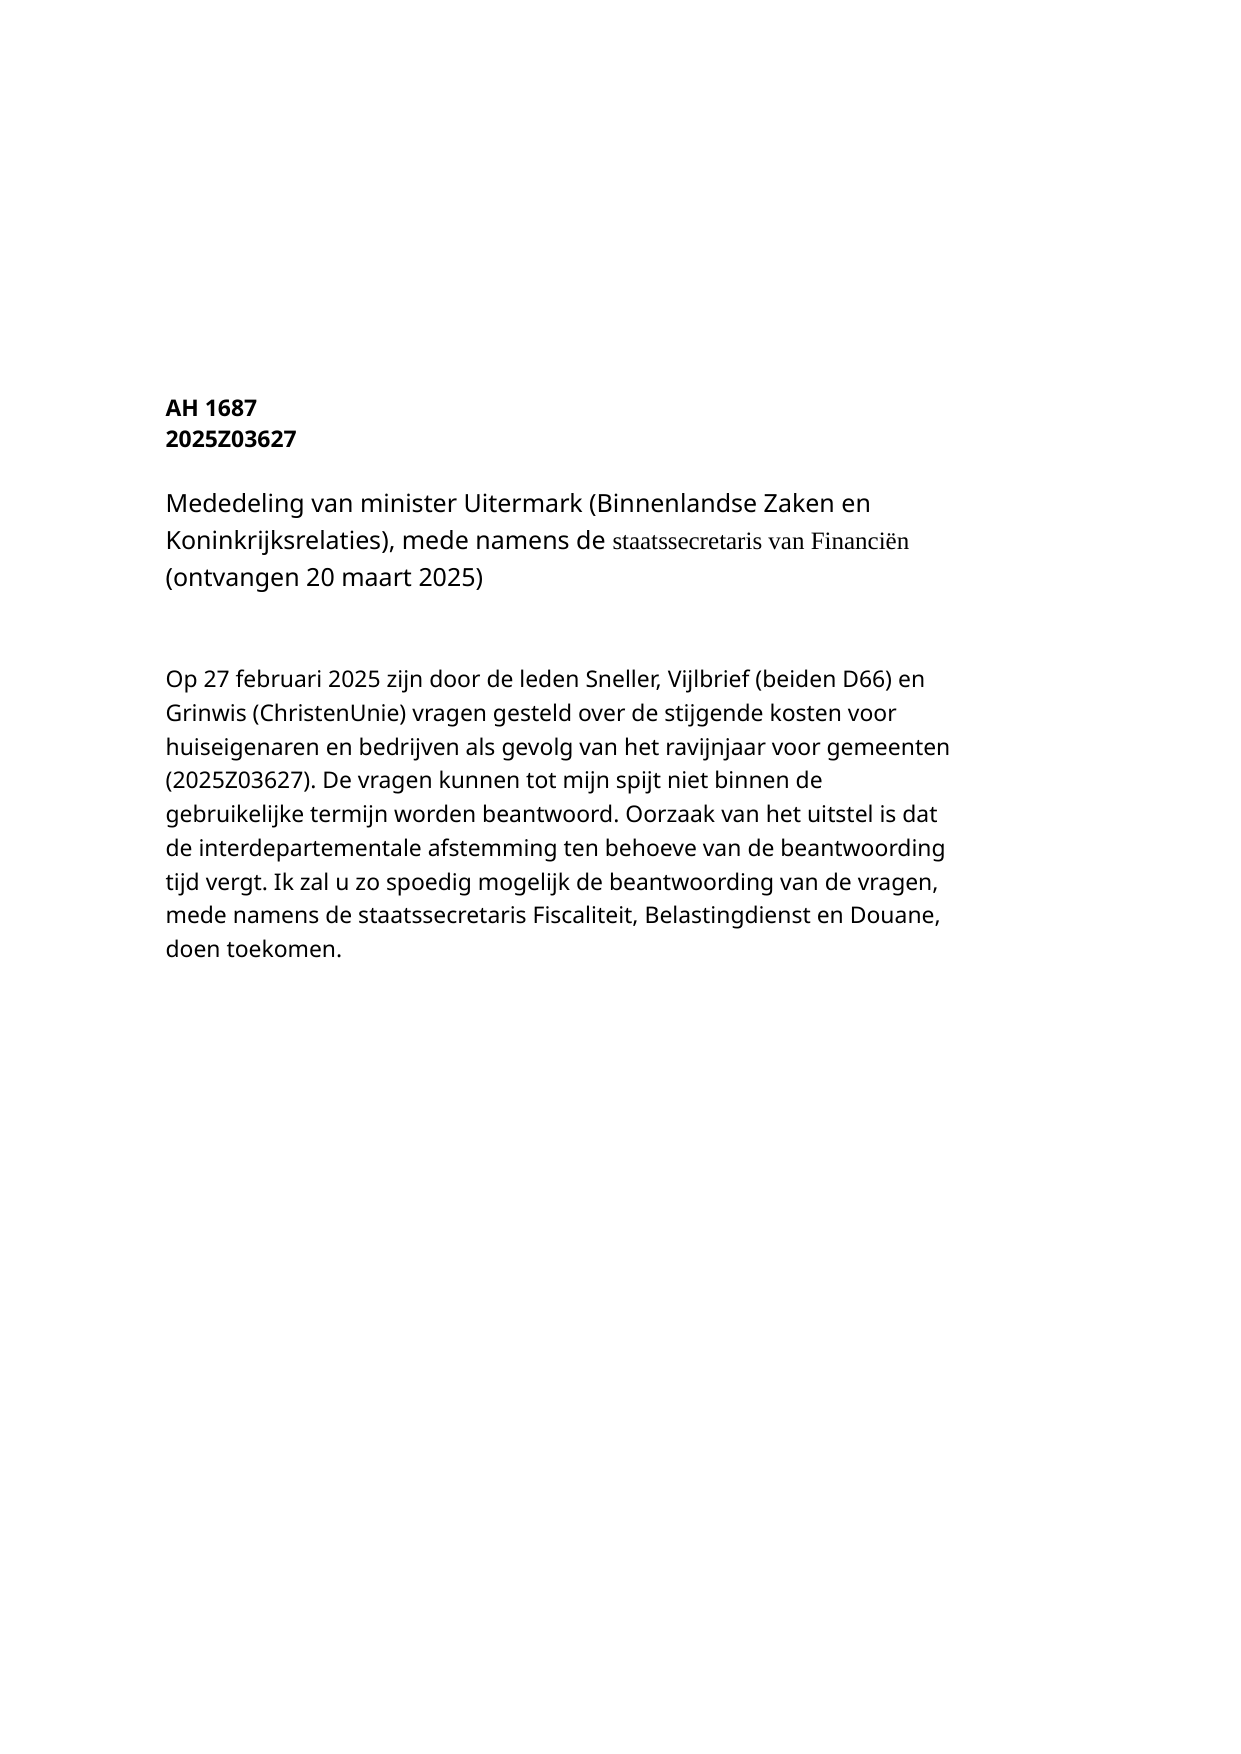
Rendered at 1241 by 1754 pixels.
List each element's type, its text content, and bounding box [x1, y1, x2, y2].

text 2025Z03627 [165, 423, 951, 454]
text Mededeling van minister Uitermark (Binnenlandse Zaken en Koninkrijksrelaties), mede namens de staatssecretaris van Financiën (ontvangen 20 maart 2025) [165, 486, 951, 593]
text AH 1687 [165, 392, 951, 423]
text Op 27 februari 2025 zijn door de leden Sneller, Vijlbrief (beiden D66) en Grinwis (ChristenUnie) vragen gesteld over de stijgende kosten voor huiseigenaren en bedrijven als gevolg van het ravijnjaar voor gemeenten (2025Z03627). De vragen kunnen tot mijn spijt niet binnen de gebruikelijke termijn worden beantwoord. Oorzaak van het uitstel is dat de interdepartementale afstemming ten behoeve van de beantwoording tijd vergt. Ik zal u zo spoedig mogelijk de beantwoording van de vragen, mede namens de staatssecretaris Fiscaliteit, Belastingdienst en Douane, doen toekomen. [165, 663, 951, 964]
